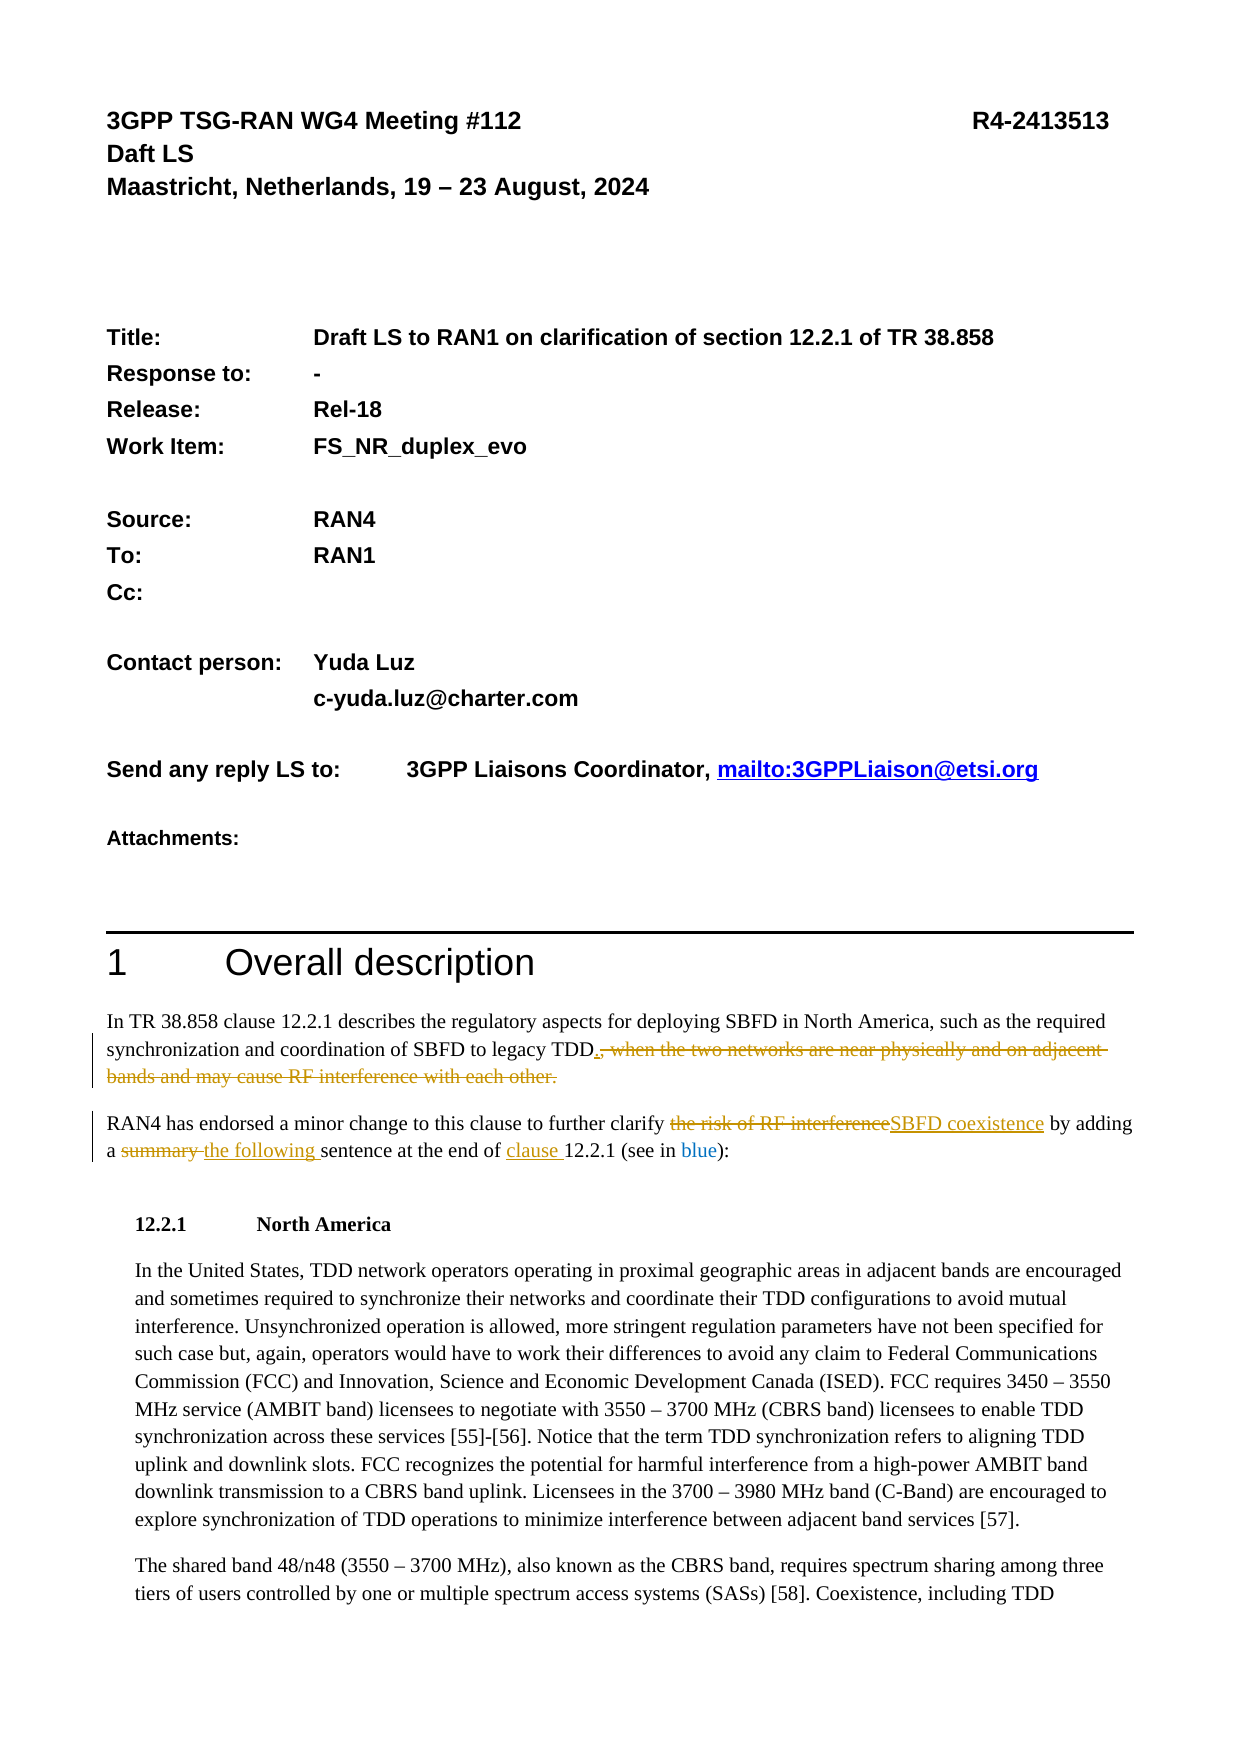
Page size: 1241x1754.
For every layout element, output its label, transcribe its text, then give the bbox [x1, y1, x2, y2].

text c-yuda.luz@charter.com [106, 685, 1134, 712]
text Cc: [106, 579, 1134, 605]
text 3GPP TSG-RAN WG4 Meeting #112 R4-2413513 [106, 106, 1134, 135]
text Title: Draft LS to RAN1 on clarification of section 12.2.1 of TR 38.858 [106, 323, 1134, 350]
text Source: RAN4 [106, 506, 1134, 532]
text In the United States, TDD network operators operating in proximal geographic areas in adjacent bands are encouraged and sometimes required to synchronize their networks and coordinate their TDD configurations to avoid mutual interference. Unsynchronized operation is allowed, more stringent regulation parameters have not been specified for such case but, again, operators would have to work their differences to avoid any claim to Federal Communications Commission (FCC) and Innovation, Science and Economic Development Canada (ISED). FCC requires 3450 – 3550 MHz service (AMBIT band) licensees to negotiate with 3550 – 3700 MHz (CBRS band) licensees to enable TDD synchronization across these services [55]-[56]. Notice that the term TDD synchronization refers to aligning TDD uplink and downlink slots. FCC recognizes the potential for harmful interference from a high-power AMBIT band downlink transmission to a CBRS band uplink. Licensees in the 3700 – 3980 MHz band (C-Band) are encouraged to explore synchronization of TDD operations to minimize interference between adjacent band services [57]. [134, 1258, 1134, 1531]
text Contact person: Yuda Luz [106, 649, 1134, 675]
text Daft LS [106, 139, 1134, 168]
text In TR 38.858 clause 12.2.1 describes the regulatory aspects for deploying SBFD in North America, such as the required synchronization and coordination of SBFD to legacy TDD [106, 1009, 1134, 1088]
text Response to: - [106, 360, 1134, 386]
text Send any reply LS to: 3GPP Liaisons Coordinator, mailto:3GPPLiaison@etsi.org [106, 756, 1134, 782]
text RAN4 has endorsed a minor change to this clause to further clarify by adding a sentence at the end of 12.2.1 (see in blue): [106, 1111, 1134, 1162]
text Maastricht, Netherlands, 19 – 23 August, 2024 [106, 172, 1134, 201]
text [134, 1553, 1134, 1605]
text Release: Rel-18 [106, 396, 1134, 423]
text Work Item: FS_NR_duplex_evo [106, 433, 1134, 459]
text Attachments: [106, 826, 1134, 850]
text To: RAN1 [106, 542, 1134, 569]
subtitle 1 Overall description [106, 934, 1134, 984]
text 12.2.1 North America [134, 1184, 1134, 1236]
